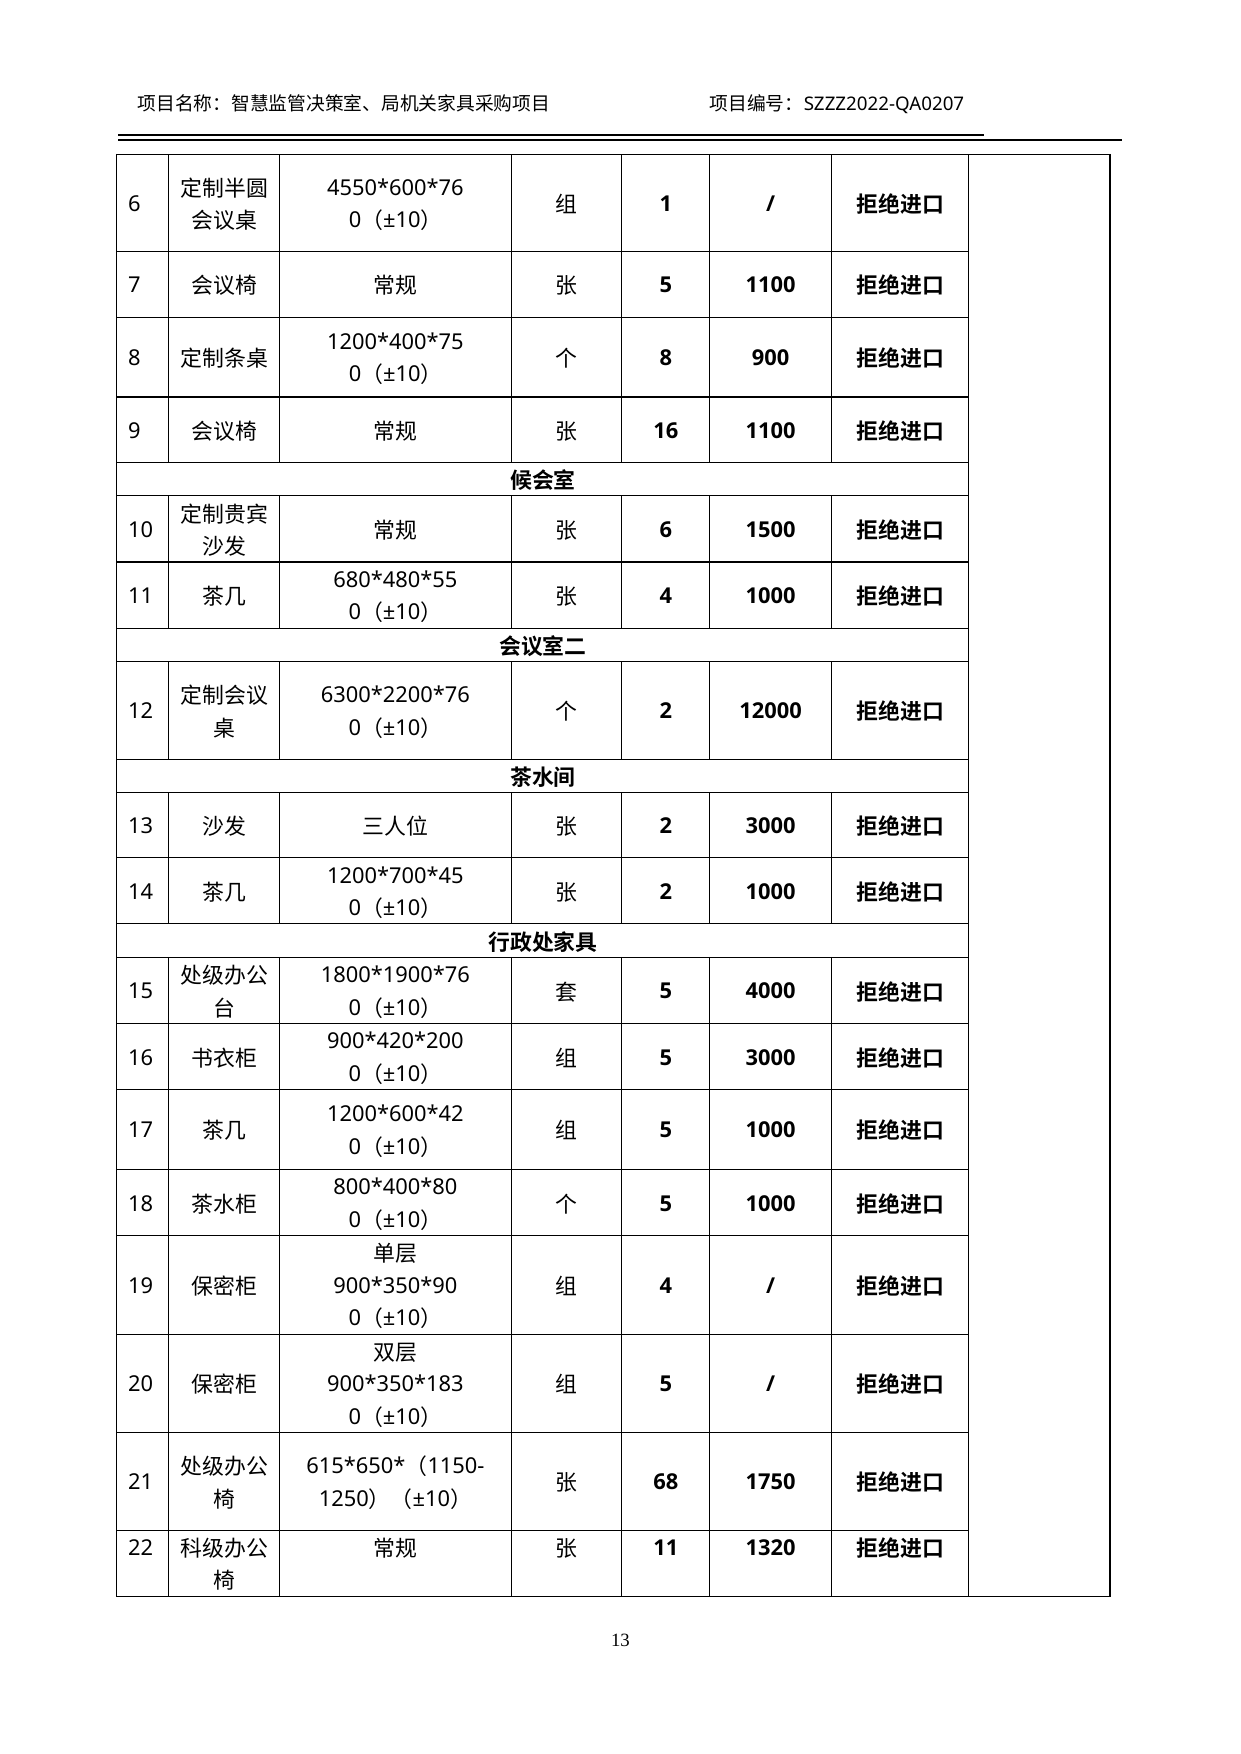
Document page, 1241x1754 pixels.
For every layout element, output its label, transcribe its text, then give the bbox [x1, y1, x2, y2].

table_cell 张 [512, 1531, 621, 1596]
table_cell 组 [512, 1335, 621, 1432]
table_cell 定制贵宾沙发 [169, 496, 279, 561]
table_cell 组 [512, 1090, 621, 1169]
table_cell 2 [622, 858, 709, 923]
table_cell 22 [117, 1531, 168, 1596]
table_cell 18 [117, 1170, 168, 1235]
table_cell 1000 [710, 1170, 831, 1235]
table_cell 3000 [710, 793, 831, 857]
table_cell 5 [622, 1170, 709, 1235]
table_cell 拒绝进口 [832, 1531, 968, 1596]
table_cell 8 [622, 318, 709, 396]
table_cell 茶几 [169, 1090, 279, 1169]
table_cell 1500 [710, 496, 831, 561]
table_cell 拒绝进口 [832, 1335, 968, 1432]
table_cell 12 [117, 662, 168, 758]
table_cell 茶水间 [117, 760, 968, 792]
table_cell 5 [622, 252, 709, 317]
table_cell 拒绝进口 [832, 958, 968, 1023]
table_cell 1 [622, 155, 709, 251]
table_cell 9 [117, 398, 168, 462]
table_cell 7 [117, 252, 168, 317]
table_cell 20 [117, 1335, 168, 1432]
table_cell 2 [622, 662, 709, 758]
table_cell 1200*400*750（±10） [280, 318, 511, 396]
table_cell 615*650*（1150-1250）（±10） [280, 1433, 511, 1529]
table_cell 21 [117, 1433, 168, 1529]
table_cell 5 [622, 958, 709, 1023]
table_cell 会议室二 [117, 629, 968, 661]
table_cell 13 [117, 793, 168, 857]
table_cell 1750 [710, 1433, 831, 1529]
table_cell 1000 [710, 563, 831, 627]
table_cell 双层 900*350*1830（±10） [280, 1335, 511, 1432]
table_cell 4 [622, 563, 709, 627]
table_cell / [710, 1335, 831, 1432]
table_cell 个 [512, 662, 621, 758]
table_cell 书衣柜 [169, 1024, 279, 1089]
table_cell 保密柜 [169, 1335, 279, 1432]
table_cell 拒绝进口 [832, 252, 968, 317]
table_cell 4 [622, 1236, 709, 1333]
table_cell 900*420*2000（±10） [280, 1024, 511, 1089]
table_cell 处级办公台 [169, 958, 279, 1023]
table_cell 茶几 [169, 563, 279, 627]
table_cell 1320 [710, 1531, 831, 1596]
table_cell 三人位 [280, 793, 511, 857]
table_cell 保密柜 [169, 1236, 279, 1333]
table_cell 会议椅 [169, 252, 279, 317]
table_cell 茶几 [169, 858, 279, 923]
table_cell 拒绝进口 [832, 793, 968, 857]
table_cell 张 [512, 398, 621, 462]
table_cell 张 [512, 1433, 621, 1529]
table_cell 5 [622, 1335, 709, 1432]
table_cell 组 [512, 1024, 621, 1089]
table_cell 常规 [280, 1531, 511, 1596]
table_cell 6 [622, 496, 709, 561]
table_cell 1200*600*420（±10） [280, 1090, 511, 1169]
table_cell 10 [117, 496, 168, 561]
table_cell 张 [512, 563, 621, 627]
table_cell 1200*700*450（±10） [280, 858, 511, 923]
table_cell 定制条桌 [169, 318, 279, 396]
table_cell 拒绝进口 [832, 318, 968, 396]
table_cell 拒绝进口 [832, 1090, 968, 1169]
table_cell 沙发 [169, 793, 279, 857]
table_cell 14 [117, 858, 168, 923]
table_cell 行政处家具 [117, 924, 968, 957]
table_cell / [710, 155, 831, 251]
table_cell 常规 [280, 252, 511, 317]
table_cell 处级办公椅 [169, 1433, 279, 1529]
table_cell 组 [512, 1236, 621, 1333]
table_cell 拒绝进口 [832, 1024, 968, 1089]
table_cell 组 [512, 155, 621, 251]
table_cell 拒绝进口 [832, 1433, 968, 1529]
table_cell 3000 [710, 1024, 831, 1089]
table_cell 2 [622, 793, 709, 857]
table_cell / [710, 1236, 831, 1333]
table_cell 15 [117, 958, 168, 1023]
table_cell 拒绝进口 [832, 1236, 968, 1333]
table_cell 900 [710, 318, 831, 396]
table_cell 68 [622, 1433, 709, 1529]
table_cell 680*480*550（±10） [280, 563, 511, 627]
table_cell 会议椅 [169, 398, 279, 462]
table_cell 科级办公椅 [169, 1531, 279, 1596]
table_cell 拒绝进口 [832, 563, 968, 627]
table_cell 8 [117, 318, 168, 396]
table_cell 17 [117, 1090, 168, 1169]
table_cell 6300*2200*760（±10） [280, 662, 511, 758]
table_cell 拒绝进口 [832, 398, 968, 462]
table_cell 6 [117, 155, 168, 251]
table_cell 1000 [710, 1090, 831, 1169]
table_cell 5 [622, 1024, 709, 1089]
table_cell 定制半圆会议桌 [169, 155, 279, 251]
table_cell 11 [622, 1531, 709, 1596]
table_cell 1800*1900*760（±10） [280, 958, 511, 1023]
table_cell 套 [512, 958, 621, 1023]
table_cell 1100 [710, 398, 831, 462]
table_cell 常规 [280, 398, 511, 462]
table_cell 拒绝进口 [832, 858, 968, 923]
table_cell 茶水柜 [169, 1170, 279, 1235]
table_cell 拒绝进口 [832, 662, 968, 758]
table_cell 张 [512, 793, 621, 857]
table_cell 张 [512, 858, 621, 923]
table_cell 1000 [710, 858, 831, 923]
table_cell 定制会议桌 [169, 662, 279, 758]
table_cell 12000 [710, 662, 831, 758]
table_cell 候会室 [117, 463, 968, 495]
table_cell 个 [512, 318, 621, 396]
table_cell 1100 [710, 252, 831, 317]
table_cell 张 [512, 252, 621, 317]
table_cell 个 [512, 1170, 621, 1235]
table_cell 16 [117, 1024, 168, 1089]
table_cell 5 [622, 1090, 709, 1169]
table_cell 4000 [710, 958, 831, 1023]
table_cell 800*400*800（±10） [280, 1170, 511, 1235]
table_cell 拒绝进口 [832, 155, 968, 251]
table_cell 常规 [280, 496, 511, 561]
table_cell 16 [622, 398, 709, 462]
table_cell 拒绝进口 [832, 1170, 968, 1235]
table_cell 单层 900*350*900（±10） [280, 1236, 511, 1333]
table_cell 4550*600*760（±10） [280, 155, 511, 251]
table_cell 19 [117, 1236, 168, 1333]
table_cell 张 [512, 496, 621, 561]
table_cell 11 [117, 563, 168, 627]
table_cell 拒绝进口 [832, 496, 968, 561]
